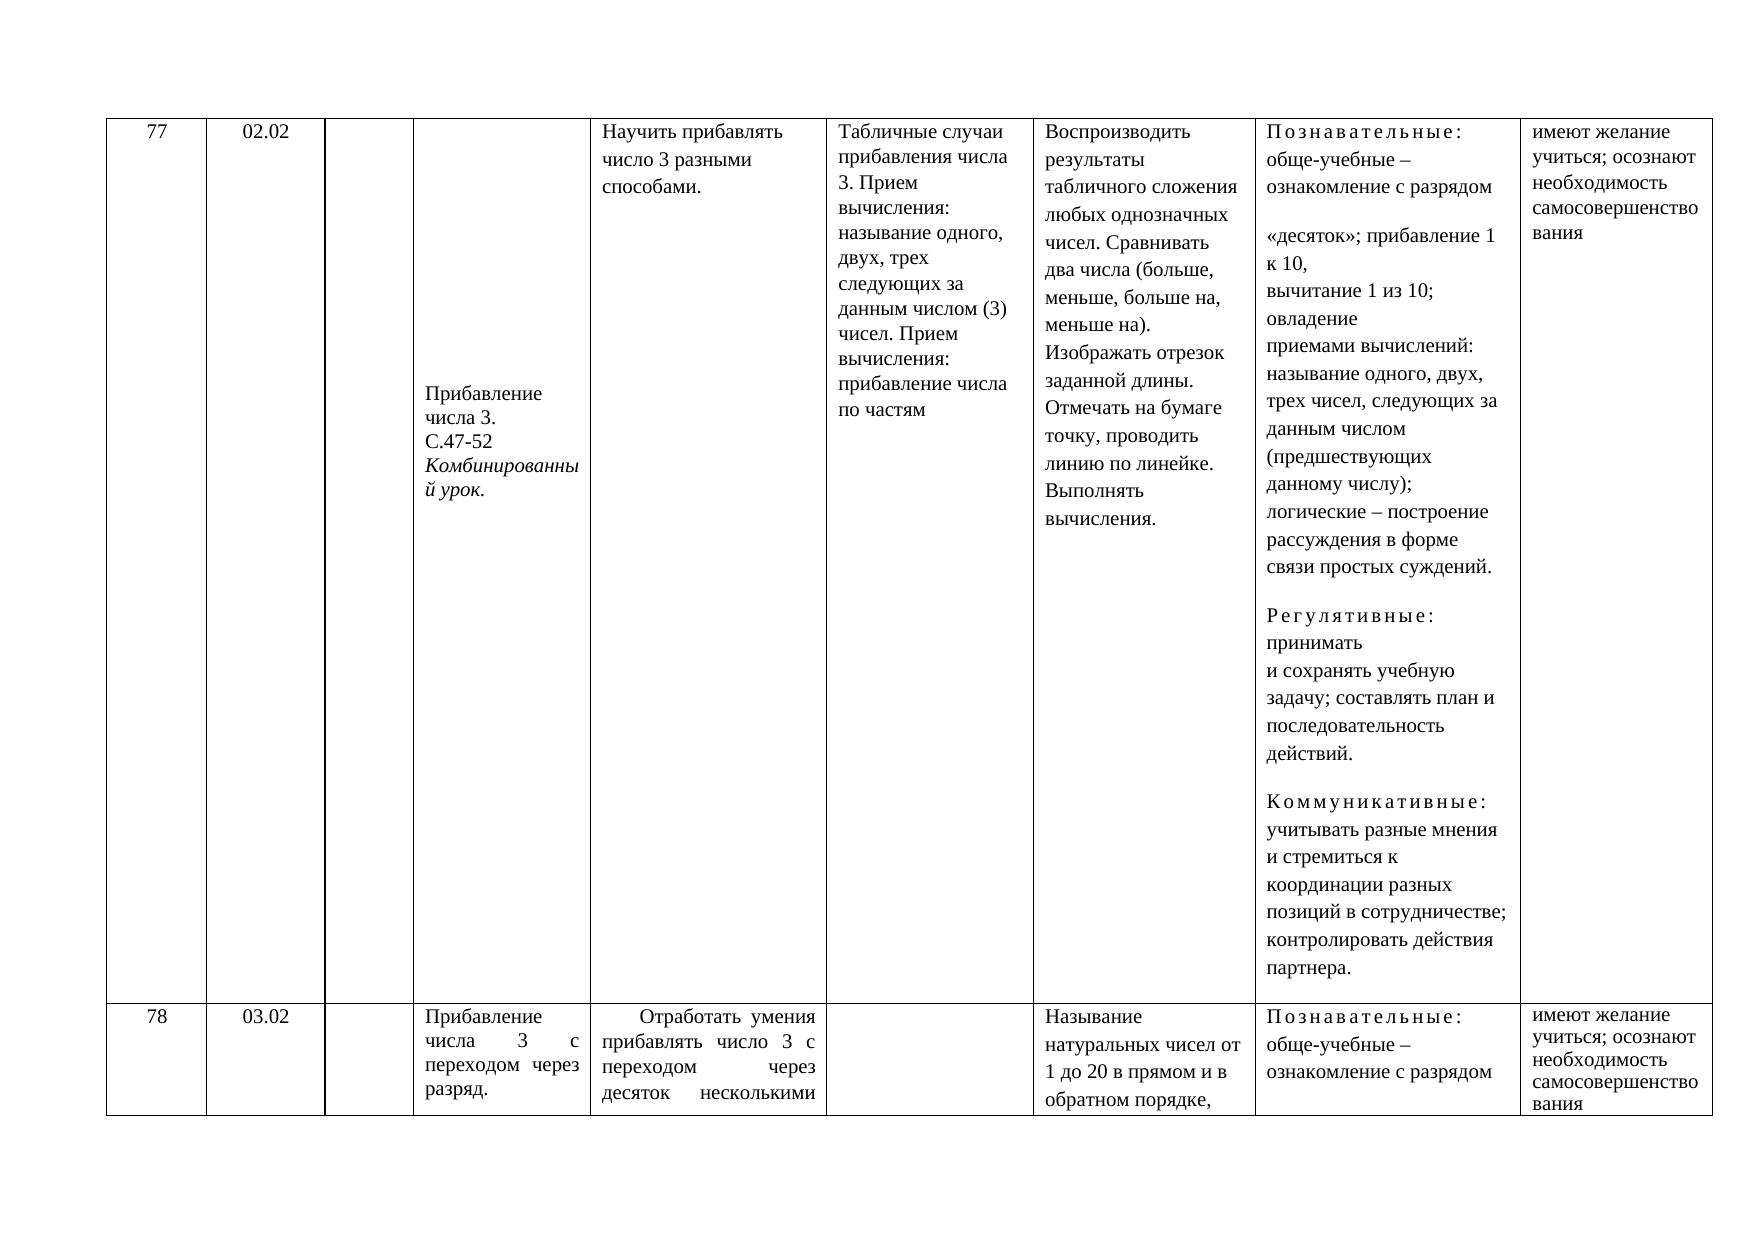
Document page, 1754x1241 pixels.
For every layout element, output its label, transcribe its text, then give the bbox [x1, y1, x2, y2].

table_cell Научить прибавлять число 3 разными способами. [591, 119, 826, 1003]
table_cell Табличные случаи прибавления числа 3. Прием вычисления: называние одного, двух, трех следующих за данным числом (3) чисел. Прием вычисления: прибавление числа по частям [827, 119, 1033, 1003]
table_cell [827, 1004, 1033, 1115]
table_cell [1034, 1004, 1255, 1115]
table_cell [591, 1004, 826, 1115]
table_cell 03.02 [207, 1004, 324, 1115]
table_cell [1521, 119, 1712, 1003]
table_cell 02.02 [207, 119, 324, 1003]
table_cell 78 [107, 1004, 206, 1115]
table_cell 77 [107, 119, 206, 1003]
table_cell [326, 119, 413, 1003]
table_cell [1256, 1004, 1520, 1115]
table_cell Воспроизводить результаты табличного сложения любых однозначных чисел. Сравнивать два числа (больше, меньше, больше на, меньше на). Изображать отрезок заданной длины. Отмечать на бумаге точку, проводить линию по линейке. Выполнять вычисления. [1034, 119, 1255, 1003]
table_cell [326, 1004, 413, 1115]
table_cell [1521, 1004, 1712, 1115]
table_cell Прибавление числа 3. С.47-52 Комбинированный урок. [414, 119, 590, 1003]
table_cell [414, 1004, 590, 1115]
